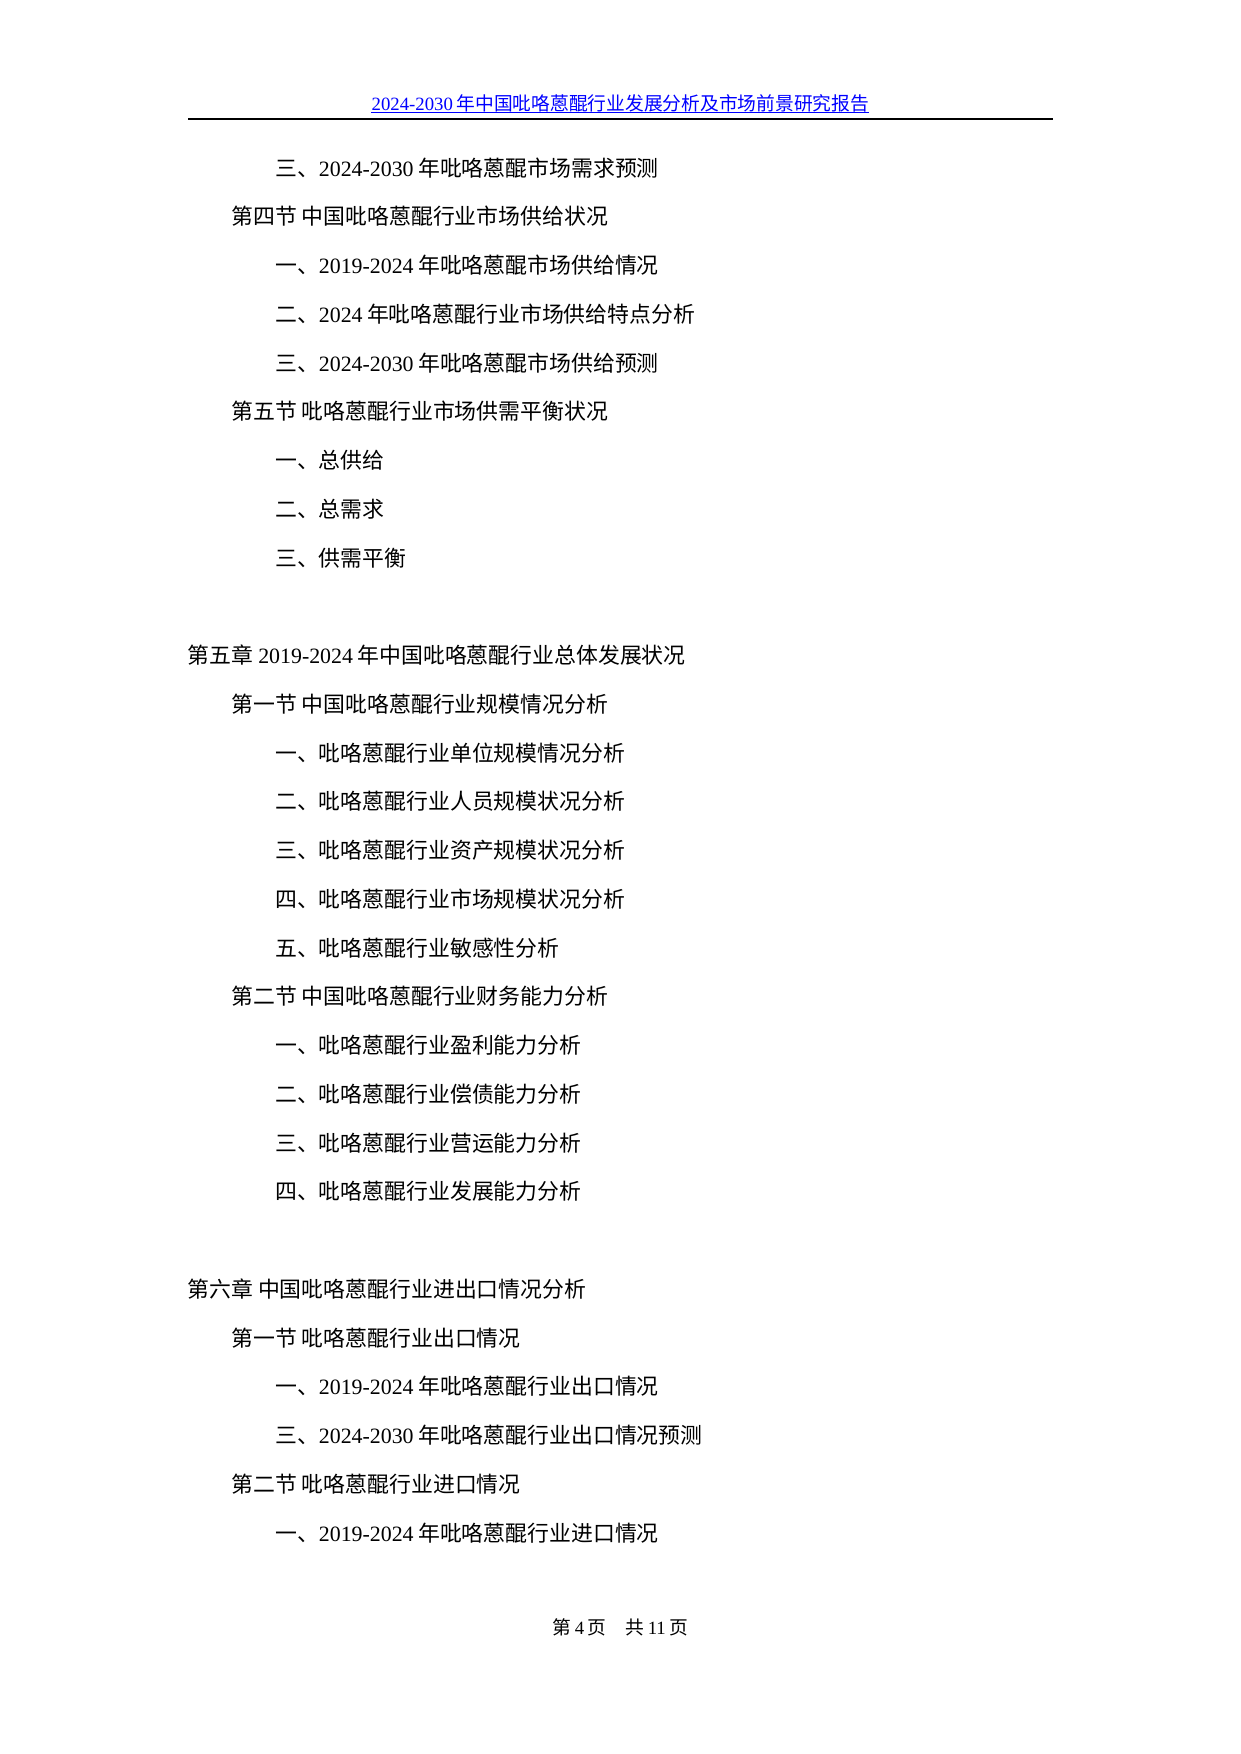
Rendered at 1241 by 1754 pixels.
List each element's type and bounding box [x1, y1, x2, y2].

text [187, 150, 1053, 1548]
